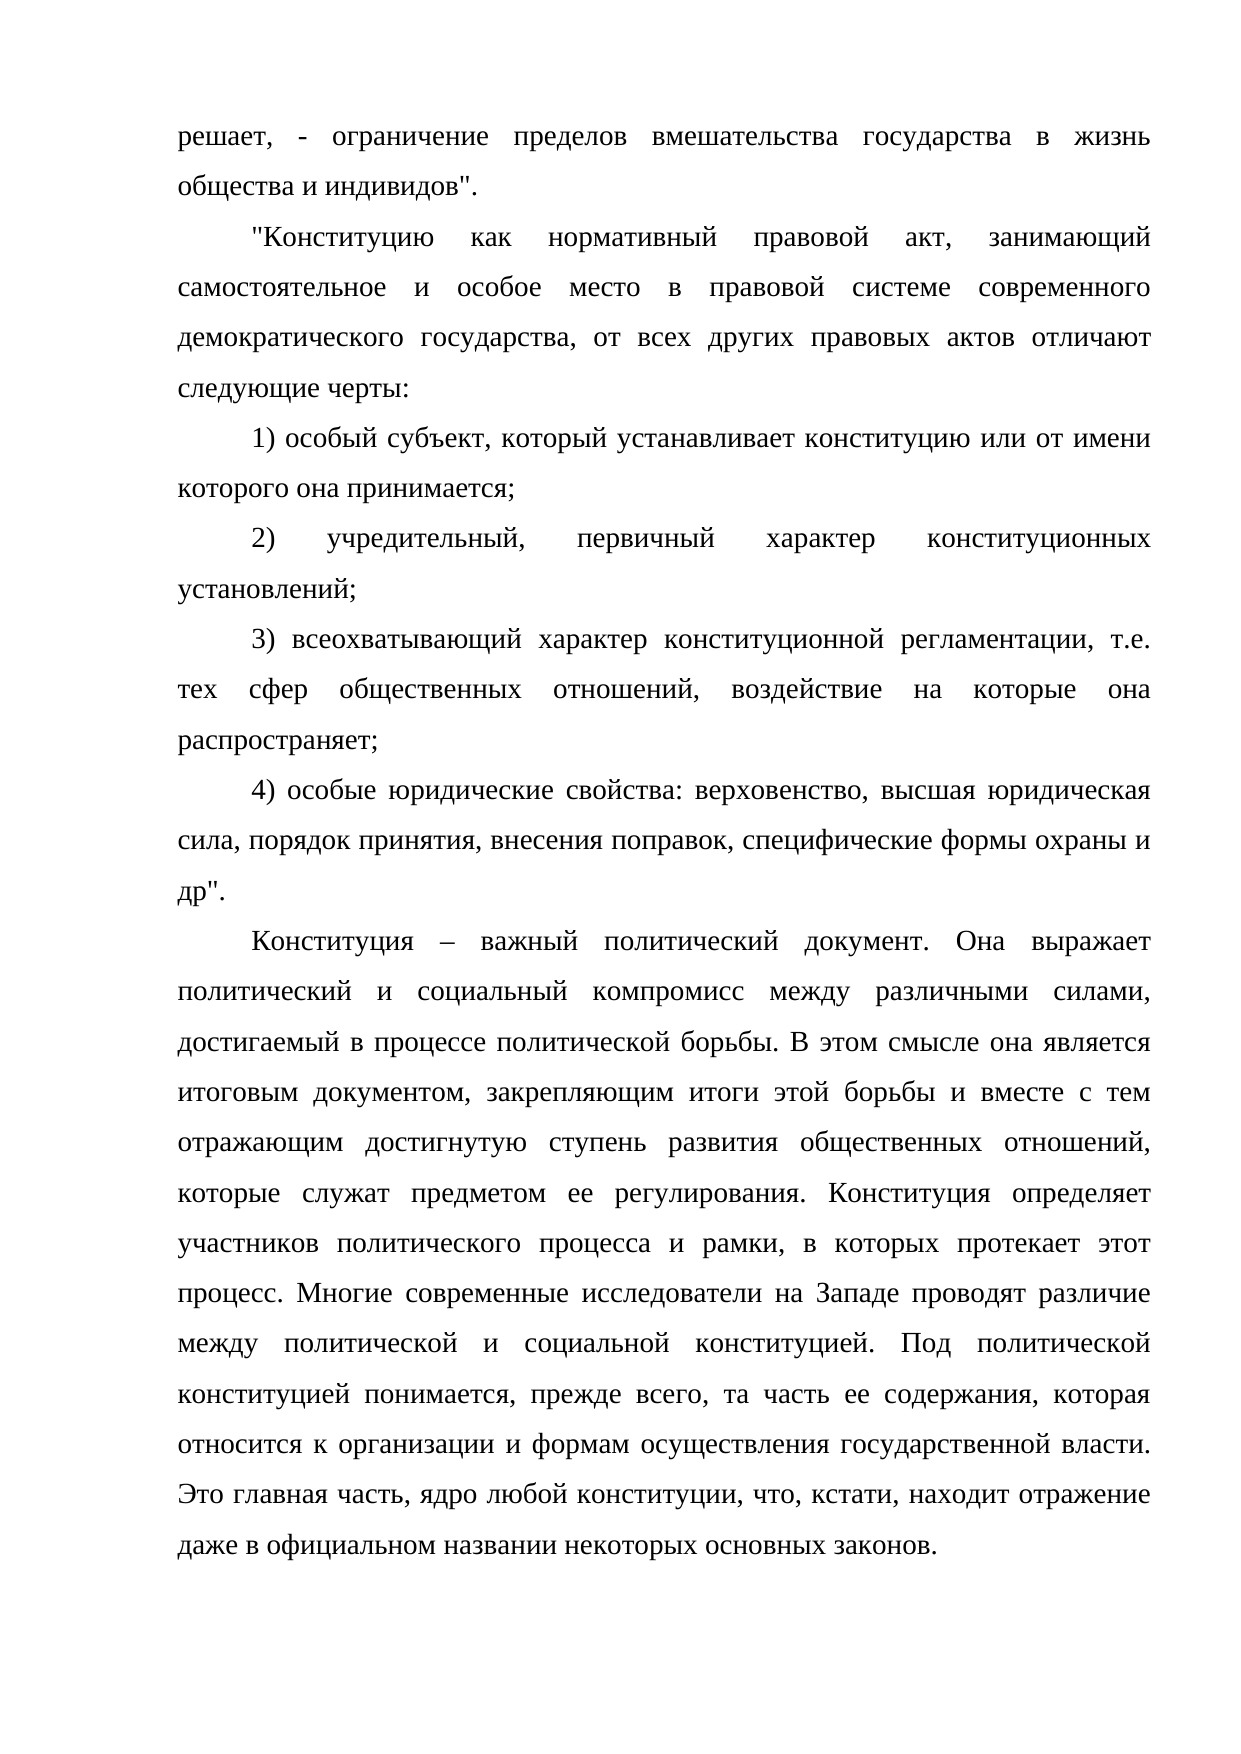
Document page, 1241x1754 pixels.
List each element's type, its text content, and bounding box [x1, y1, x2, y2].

text Конституция – важный политический документ. Она выражает политический и социальный компромисс между различными силами, достигаемый в процессе политической борьбы. В этом смысле она является итоговым документом, закрепляющим итоги этой борьбы и вместе с тем отражающим достигнутую ступень развития общественных отношений, которые служат предметом ее регулирования. Конституция определяет участников политического процесса и рамки, в которых протекает этот процесс. Многие современные исследователи на Западе проводят различие между политической и социальной конституцией. Под политической конституцией понимается, прежде всего, та часть ее содержания, которая относится к организации и формам осуществления государственной власти. Это главная часть, ядро любой конституции, что, кстати, находит отражение даже в официальном названии некоторых основных законов. [177, 923, 1152, 1560]
text 2) учредительный, первичный характер конституционных установлений; [177, 521, 1152, 604]
text "Конституцию как нормативный правовой акт, занимающий самостоятельное и особое место в правовой системе современного демократического государства, от всех других правовых актов отличают следующие черты: [177, 219, 1152, 403]
text 4) особые юридические свойства: верховенство, высшая юридическая сила, порядок принятия, внесения поправок, специфические формы охраны и др". [177, 772, 1152, 906]
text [177, 118, 1152, 202]
text 1) особый субъект, который устанавливает конституцию или от имени которого она принимается; [177, 420, 1152, 504]
text 3) всеохватывающий характер конституционной регламентации, т.е. тех сфер общественных отношений, воздействие на которые она распространяет; [177, 621, 1152, 755]
